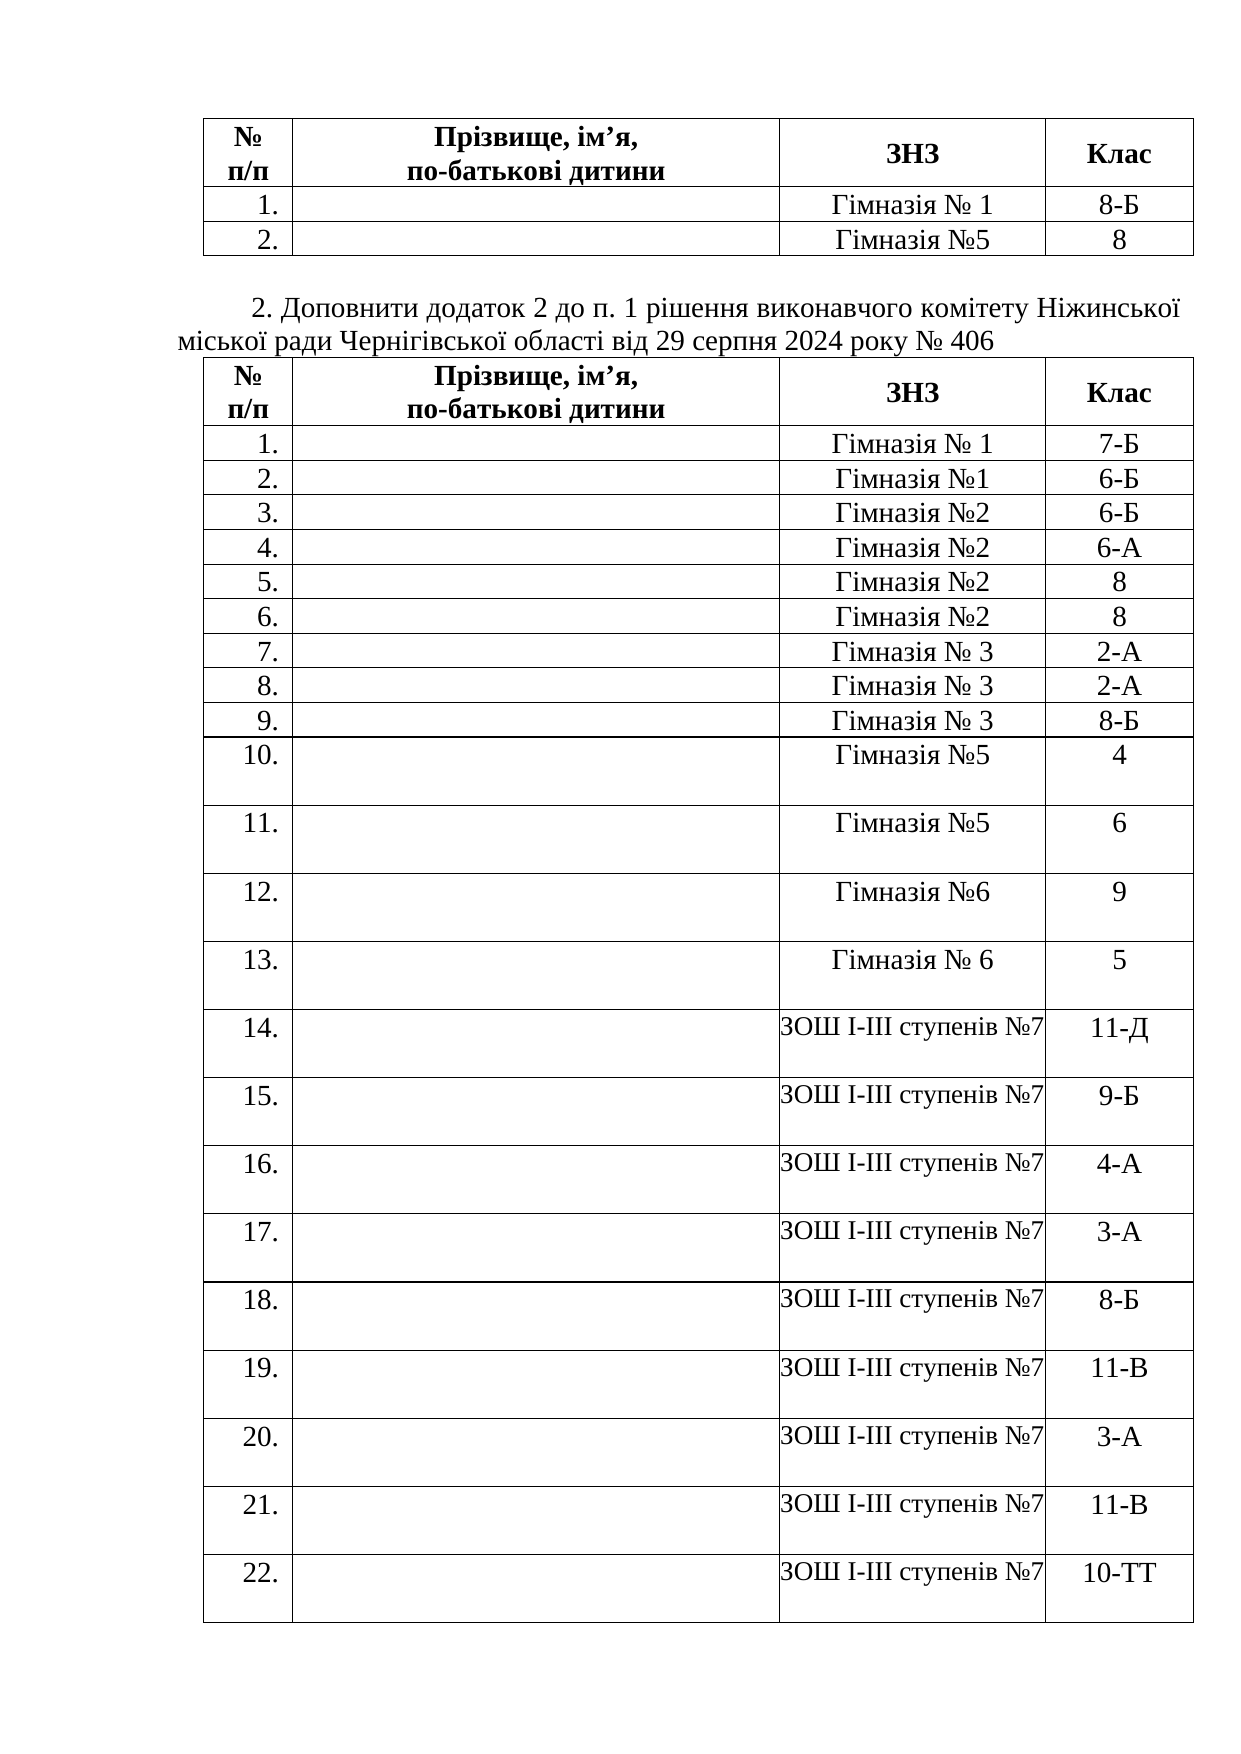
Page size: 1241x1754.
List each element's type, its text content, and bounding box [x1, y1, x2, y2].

table_cell [204, 1555, 292, 1622]
table_cell 5 [1046, 942, 1193, 1009]
table_cell 2-А [1046, 634, 1193, 667]
table_cell [204, 634, 292, 667]
table_cell 7-Б [1046, 426, 1193, 460]
table_cell Гімназія №5 [780, 806, 1045, 873]
table_header Прізвище, ім’я, по-батькові дитини [293, 358, 779, 425]
table_header ЗНЗ [780, 358, 1045, 425]
table_cell ЗОШ I-III ступенів №7 [780, 1351, 1045, 1418]
table_cell [293, 634, 779, 667]
table_cell ЗОШ I-III ступенів №7 [780, 1214, 1045, 1281]
table_cell Гімназія №2 [780, 530, 1045, 563]
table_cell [780, 1555, 1045, 1622]
table_cell [293, 599, 779, 633]
table_cell 8 [1046, 222, 1193, 255]
table_cell 9 [1046, 874, 1193, 941]
table_cell Гімназія №2 [780, 495, 1045, 529]
table_cell Гімназія № 3 [780, 668, 1045, 702]
table_cell Гімназія №5 [780, 222, 1045, 255]
table_cell 11-В [1046, 1351, 1193, 1418]
table_cell [293, 703, 779, 736]
table_cell Гімназія № 6 [780, 942, 1045, 1009]
table_cell [293, 874, 779, 941]
table_cell [204, 1487, 292, 1554]
table_cell [204, 806, 292, 873]
table_cell [293, 1487, 779, 1554]
table_cell [293, 495, 779, 529]
table_cell [204, 565, 292, 598]
table_cell [204, 1078, 292, 1145]
table_cell Гімназія № 1 [780, 426, 1045, 460]
table_cell 9-Б [1046, 1078, 1193, 1145]
table_cell [293, 222, 779, 255]
table_cell ЗОШ I-III ступенів №7 [780, 1487, 1045, 1554]
table_cell [204, 530, 292, 563]
table_cell [293, 738, 779, 804]
table_cell [293, 942, 779, 1009]
table_cell 6 [1046, 806, 1193, 873]
table_cell [293, 1351, 779, 1418]
table_cell Гімназія №5 [780, 738, 1045, 804]
table_cell Гімназія №2 [780, 565, 1045, 598]
table_cell [204, 1351, 292, 1418]
table_cell Гімназія №1 [780, 461, 1045, 494]
table_cell ЗОШ I-III ступенів №7 [780, 1419, 1045, 1486]
table_cell 4-А [1046, 1146, 1193, 1213]
table_cell [204, 426, 292, 460]
table_cell ЗОШ I-III ступенів №7 [780, 1283, 1045, 1349]
table_cell [204, 1146, 292, 1213]
table_cell [204, 942, 292, 1009]
table_cell [293, 668, 779, 702]
table_header ЗНЗ [780, 119, 1045, 186]
table_cell [293, 806, 779, 873]
table_cell 8-Б [1046, 703, 1193, 736]
table_cell ЗОШ I-III ступенів №7 [780, 1146, 1045, 1213]
table_cell 8 [1046, 599, 1193, 633]
table_cell 3-А [1046, 1419, 1193, 1486]
table_cell [293, 461, 779, 494]
table_cell 8 [1046, 565, 1193, 598]
table_cell [204, 222, 292, 255]
table_cell 11-В [1046, 1487, 1193, 1554]
table_cell [204, 703, 292, 736]
table_cell [204, 1283, 292, 1349]
table_cell ЗОШ I-III ступенів №7 [780, 1078, 1045, 1145]
table_cell ЗОШ I-III ступенів №7 [780, 1010, 1045, 1077]
table_cell 6-А [1046, 530, 1193, 563]
table_cell [204, 599, 292, 633]
table_header № п/п [204, 119, 292, 186]
table_cell [293, 1078, 779, 1145]
table_cell [204, 1010, 292, 1077]
table_cell 8-Б [1046, 1283, 1193, 1349]
table_cell Гімназія № 3 [780, 634, 1045, 667]
table_cell 10-ТТ [1046, 1555, 1193, 1622]
table_cell Гімназія №6 [780, 874, 1045, 941]
table_cell [204, 738, 292, 804]
table_header № п/п [204, 358, 292, 425]
table_cell 4 [1046, 738, 1193, 804]
table_cell Гімназія №2 [780, 599, 1045, 633]
table_cell [293, 1010, 779, 1077]
table_cell [204, 874, 292, 941]
table_cell 11-Д [1046, 1010, 1193, 1077]
table_cell 6-Б [1046, 495, 1193, 529]
table_header Клас [1046, 358, 1193, 425]
table_cell [293, 1146, 779, 1213]
table_cell [293, 426, 779, 460]
table_cell 2-А [1046, 668, 1193, 702]
table_cell 6-Б [1046, 461, 1193, 494]
table_cell [293, 1555, 779, 1622]
table_cell 3-А [1046, 1214, 1193, 1281]
table_cell [293, 187, 779, 221]
table_cell Гімназія № 3 [780, 703, 1045, 736]
table_cell [293, 565, 779, 598]
table_cell [204, 187, 292, 221]
table_header Клас [1046, 119, 1193, 186]
table_cell [204, 1214, 292, 1281]
table_cell [293, 1419, 779, 1486]
table_cell [204, 495, 292, 529]
table_cell Гімназія № 1 [780, 187, 1045, 221]
table_cell [293, 1214, 779, 1281]
table_cell [293, 530, 779, 563]
table_header Прізвище, ім’я, по-батькові дитини [293, 119, 779, 186]
table_cell [204, 1419, 292, 1486]
table_cell [204, 461, 292, 494]
table_cell 8-Б [1046, 187, 1193, 221]
table_cell [204, 668, 292, 702]
list 2. Доповнити додаток 2 до п. 1 рішення виконавчого комітету Ніжинської міської ради Чернігівської області від 29 серпня 2024 року № 406 [177, 290, 1181, 357]
table_cell [293, 1283, 779, 1349]
